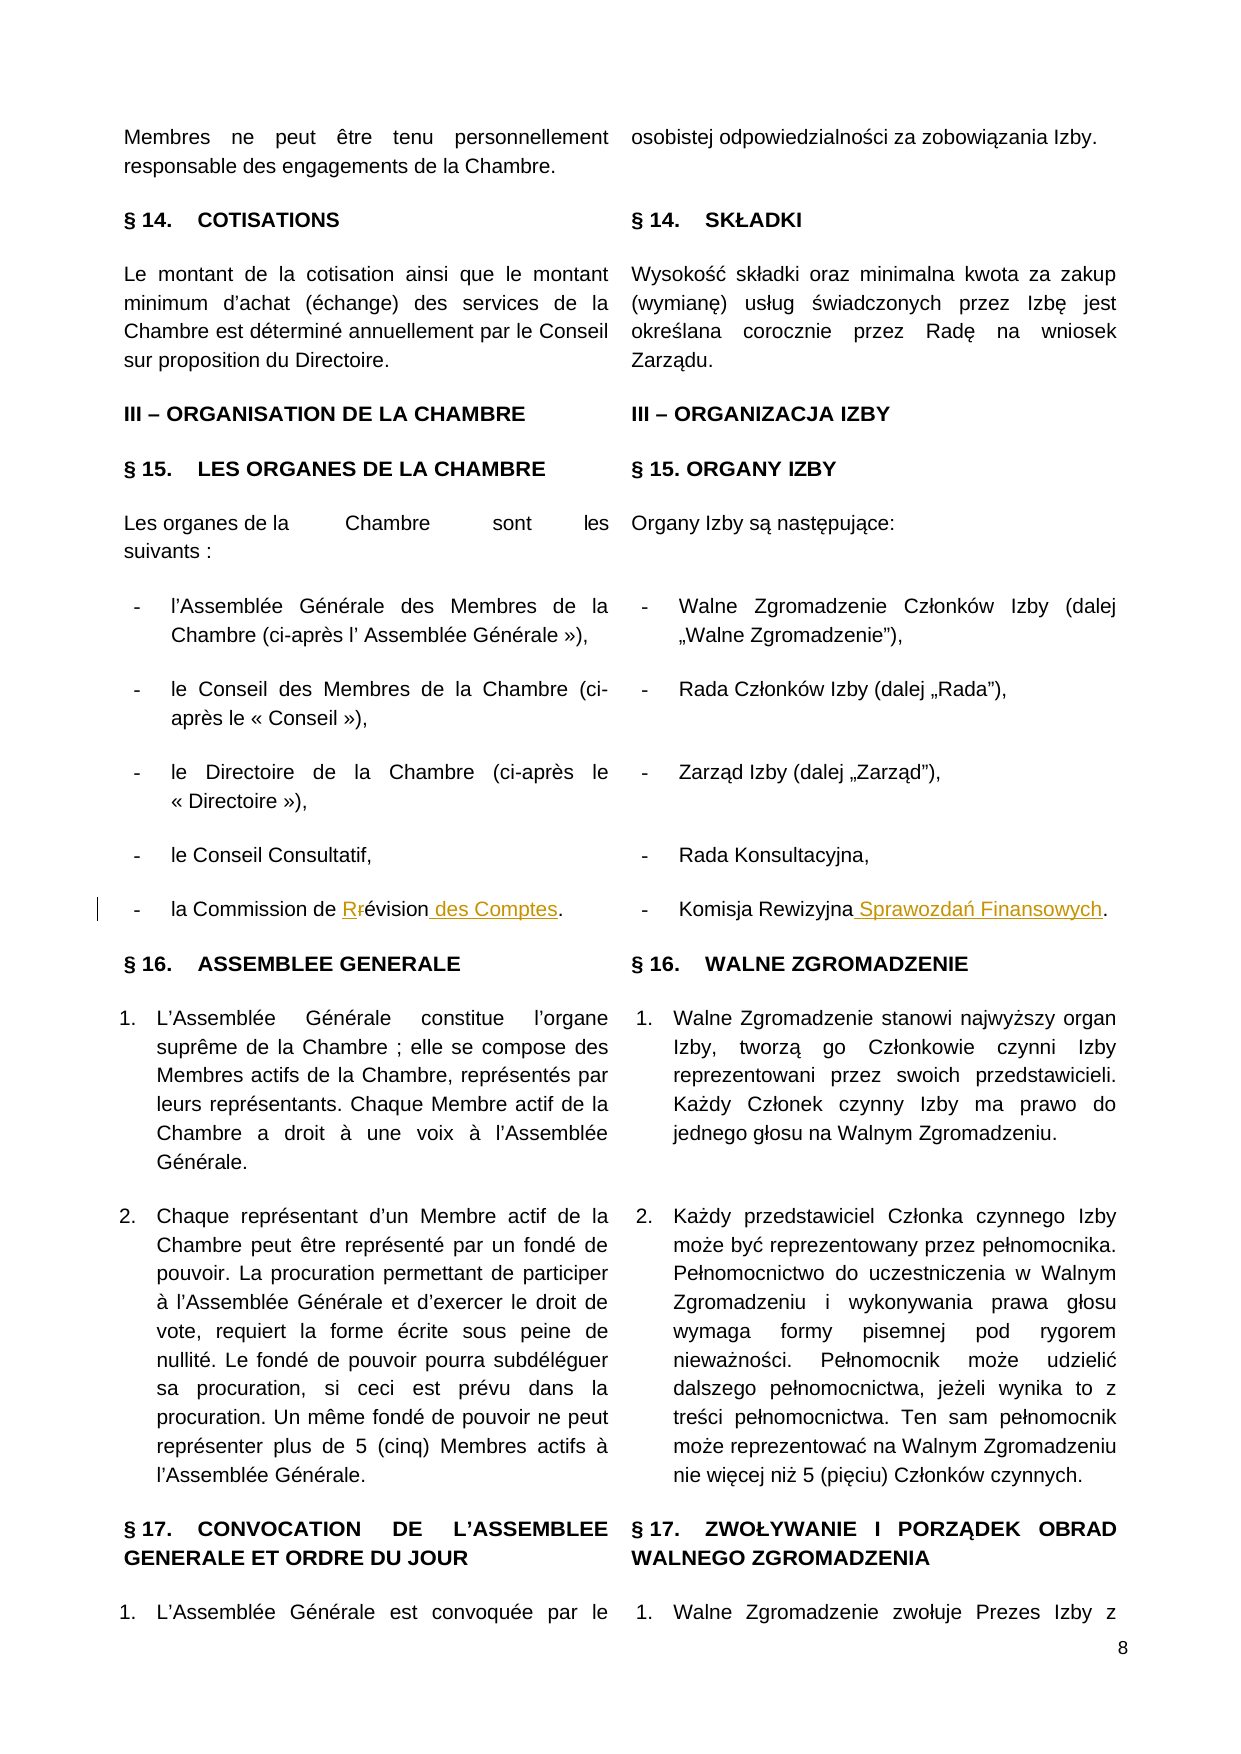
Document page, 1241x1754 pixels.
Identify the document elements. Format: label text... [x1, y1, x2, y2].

table_cell § 17. CONVOCATION DE L’ASSEMBLEE GENERALE ET ORDRE DU JOUR [112, 1504, 620, 1587]
table_cell le Directoire de la Chambre (ci-après le « Directoire »), [112, 747, 620, 830]
table_cell la Commission de évision. [112, 885, 620, 939]
table_cell Komisja Rewizyjna. [620, 885, 1128, 939]
table_cell § 15. ORGANY IZBY [620, 444, 1128, 498]
table_cell § 16. ASSEMBLEE GENERALE [112, 939, 620, 993]
table_cell § 14. COTISATIONS [112, 195, 620, 249]
table_cell Wysokość składki oraz minimalna kwota za zakup (wymianę) usług świadczonych przez Izbę jest określana corocznie przez Radę na wniosek Zarządu. [620, 249, 1128, 390]
table_cell L’Assemblée Générale constitue l’organe suprême de la Chambre ; elle se compose des Membres actifs de la Chambre, représentés par leurs représentants. Chaque Membre actif de la Chambre a droit à une voix à l’Assemblée Générale. [112, 993, 620, 1191]
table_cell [112, 112, 620, 195]
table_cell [112, 1587, 620, 1623]
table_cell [620, 1587, 1128, 1623]
table_cell Organy Izby są następujące: [620, 498, 1128, 581]
table_cell Les organes de la Chambre sont les suivants : [112, 498, 620, 581]
table_cell Zarząd Izby (dalej „Zarząd”), [620, 747, 1128, 830]
table_cell § 15. LES ORGANES DE LA CHAMBRE [112, 444, 620, 498]
table_cell § 14. SKŁADKI [620, 195, 1128, 249]
table_cell Rada Konsultacyjna, [620, 830, 1128, 885]
table_cell Walne Zgromadzenie stanowi najwyższy organ Izby, tworzą go Członkowie czynni Izby reprezentowani przez swoich przedstawicieli. Każdy Członek czynny Izby ma prawo do jednego głosu na Walnym Zgromadzeniu. [620, 993, 1128, 1191]
table_cell Chaque représentant d’un Membre actif de la Chambre peut être représenté par un fondé de pouvoir. La procuration permettant de participer à l’Assemblée Générale et d’exercer le droit de vote, requiert la forme écrite sous peine de nullité. Le fondé de pouvoir pourra subdéléguer sa procuration, si ceci est prévu dans la procuration. Un même fondé de pouvoir ne peut représenter plus de 5 (cinq) Membres actifs à l’Assemblée Générale. [112, 1191, 620, 1504]
table_cell Każdy przedstawiciel Członka czynnego Izby może być reprezentowany przez pełnomocnika. Pełnomocnictwo do uczestniczenia w Walnym Zgromadzeniu i wykonywania prawa głosu wymaga formy pisemnej pod rygorem nieważności. Pełnomocnik może udzielić dalszego pełnomocnictwa, jeżeli wynika to z treści pełnomocnictwa. Ten sam pełnomocnik może reprezentować na Walnym Zgromadzeniu nie więcej niż 5 (pięciu) Członków czynnych. [620, 1191, 1128, 1504]
table_cell Walne Zgromadzenie Członków Izby (dalej „Walne Zgromadzenie”), [620, 581, 1128, 664]
table_cell III – ORGANIZACJA IZBY [620, 390, 1128, 444]
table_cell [620, 112, 1128, 195]
table_cell § 16. WALNE ZGROMADZENIE [620, 939, 1128, 993]
table_cell le Conseil des Membres de la Chambre (ci-après le « Conseil »), [112, 664, 620, 747]
table_cell l’Assemblée Générale des Membres de la Chambre (ci-après l’ Assemblée Générale »), [112, 581, 620, 664]
table_cell Rada Członków Izby (dalej „Rada”), [620, 664, 1128, 747]
table_cell le Conseil Consultatif, [112, 830, 620, 885]
table_cell III – ORGANISATION DE LA CHAMBRE [112, 390, 620, 444]
table_cell § 17. ZWOŁYWANIE I PORZĄDEK OBRAD WALNEGO ZGROMADZENIA [620, 1504, 1128, 1587]
table_cell Le montant de la cotisation ainsi que le montant minimum d’achat (échange) des services de la Chambre est déterminé annuellement par le Conseil sur proposition du Directoire. [112, 249, 620, 390]
